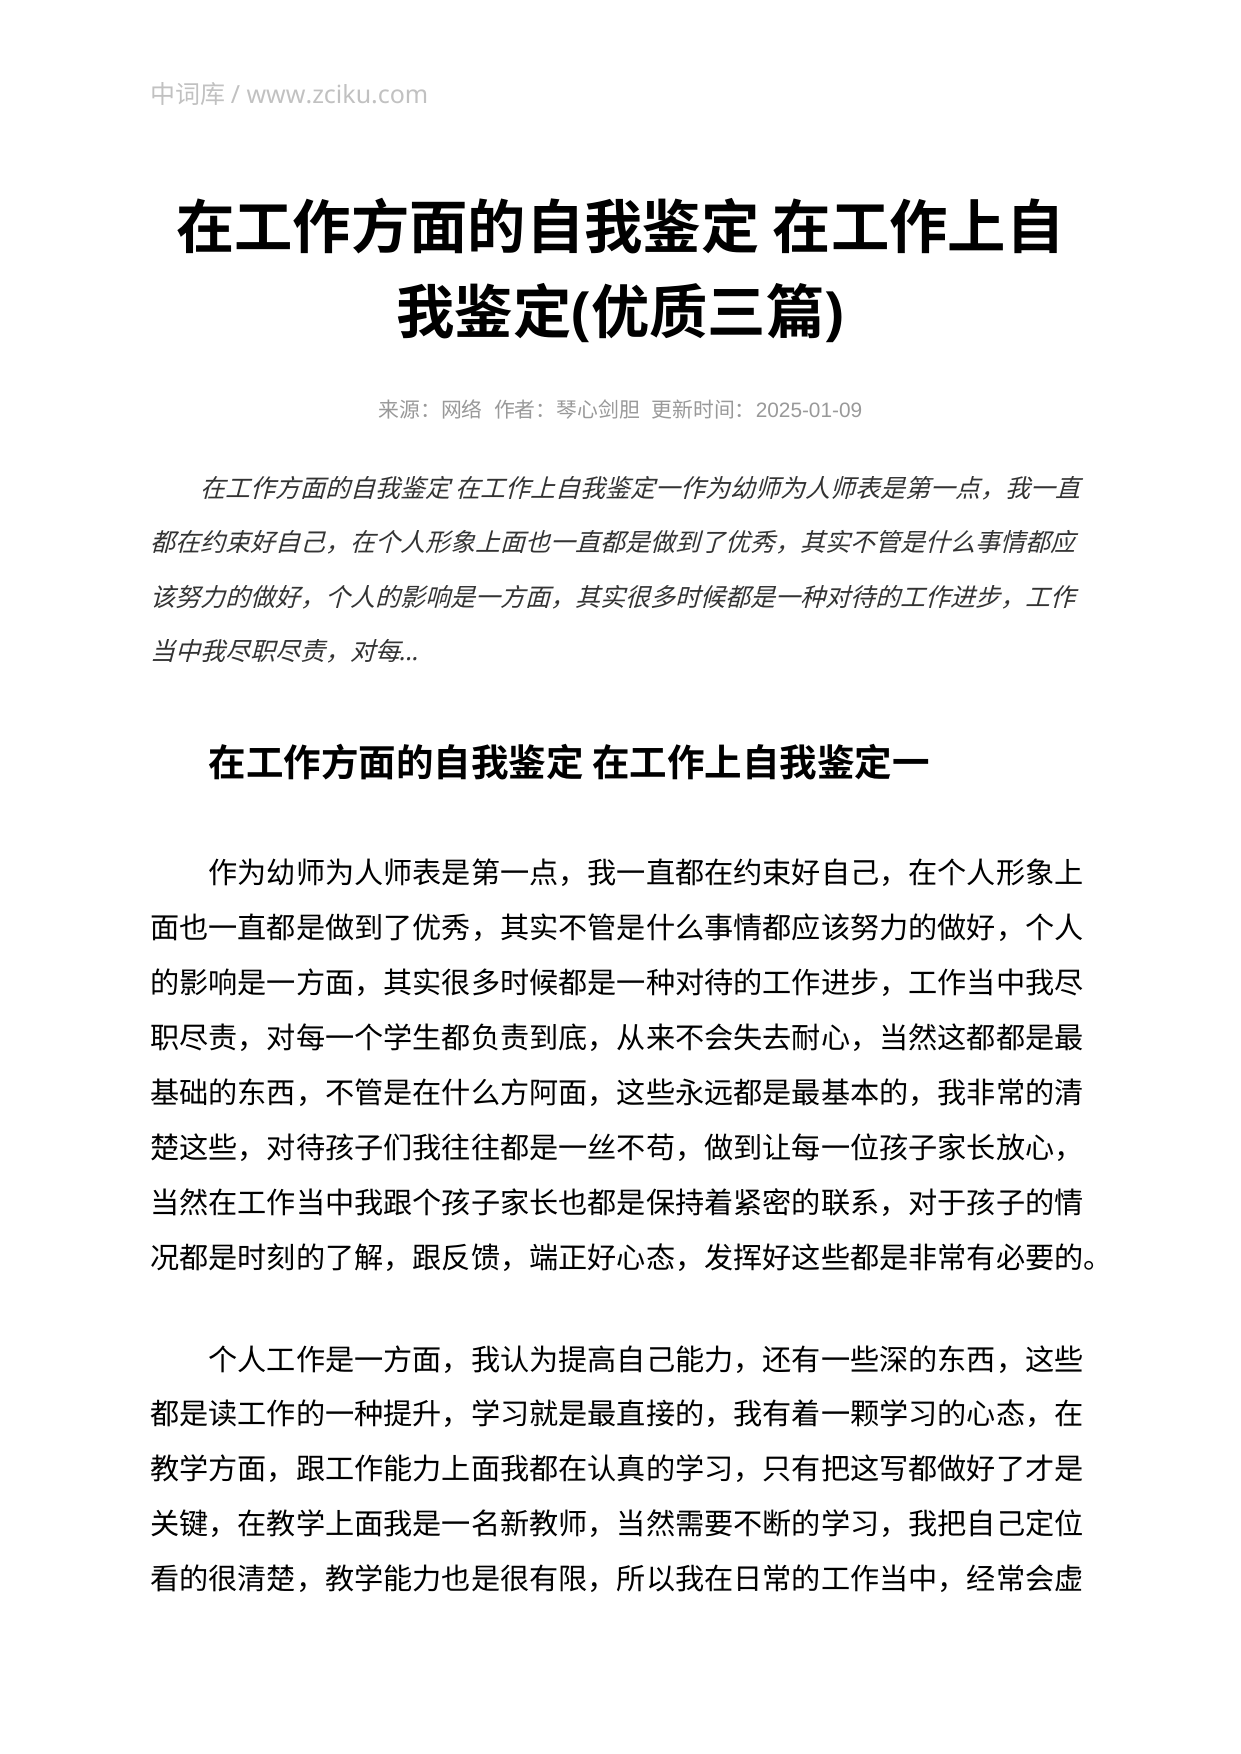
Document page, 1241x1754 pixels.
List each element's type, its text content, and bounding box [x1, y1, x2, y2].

subtitle 在工作方面的自我鉴定 在工作上自我鉴定(优质三篇) [150, 181, 1090, 351]
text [150, 1336, 1090, 1598]
text 来源：网络 作者：琴心剑胆 更新时间：2025-01-09 [150, 397, 1090, 421]
text 在工作方面的自我鉴定 在工作上自我鉴定一 [150, 733, 1090, 787]
text 作为幼师为人师表是第一点，我一直都在约束好自己，在个人形象上面也一直都是做到了优秀，其实不管是什么事情都应该努力的做好，个人的影响是一方面，其实很多时候都是一种对待的工作进步，工作当中我尽职尽责，对每一个学生都负责到底，从来不会失去耐心，当然这都都是最基础的东西，不管是在什么方阿面，这些永远都是最基本的，我非常的清楚这些，对待孩子们我往往都是一丝不苟，做到让每一位孩子家长放心，当然在工作当中我跟个孩子家长也都是保持着紧密的联系，对于孩子的情况都是时刻的了解，跟反馈，端正好心态，发挥好这些都是非常有必要的。 [150, 850, 1090, 1277]
text 在工作方面的自我鉴定 在工作上自我鉴定一作为幼师为人师表是第一点，我一直都在约束好自己，在个人形象上面也一直都是做到了优秀，其实不管是什么事情都应该努力的做好，个人的影响是一方面，其实很多时候都是一种对待的工作进步，工作当中我尽职尽责，对每... [150, 468, 1090, 668]
